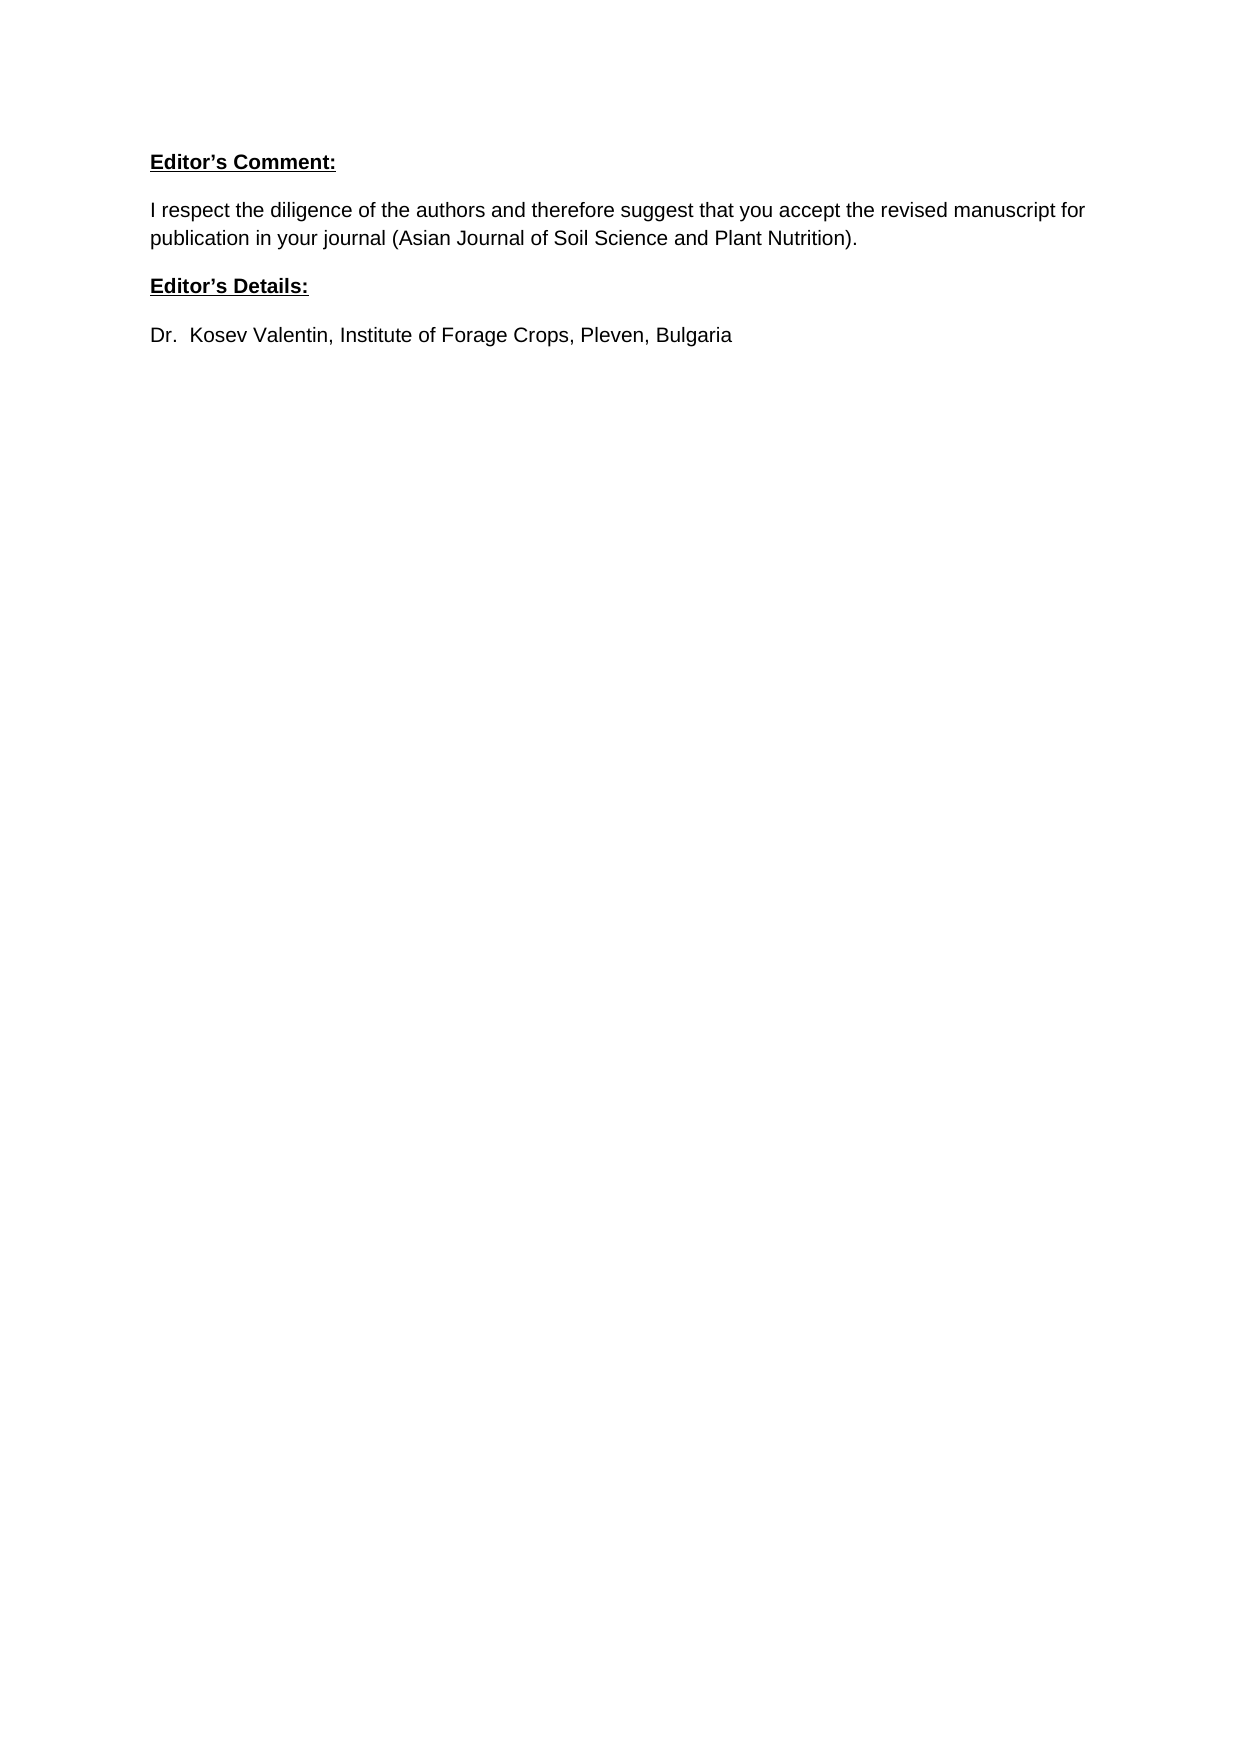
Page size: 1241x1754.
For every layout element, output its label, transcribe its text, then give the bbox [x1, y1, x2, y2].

text Editor’s Details: [150, 274, 1090, 298]
text I respect the diligence of the authors and therefore suggest that you accept the revised manuscript for publication in your journal (Asian Journal of Soil Science and Plant Nutrition). [150, 198, 1090, 250]
text Editor’s Comment: [150, 150, 1090, 174]
text Dr. Kosev Valentin, Institute of Forage Crops, Pleven, Bulgaria [150, 322, 1090, 346]
